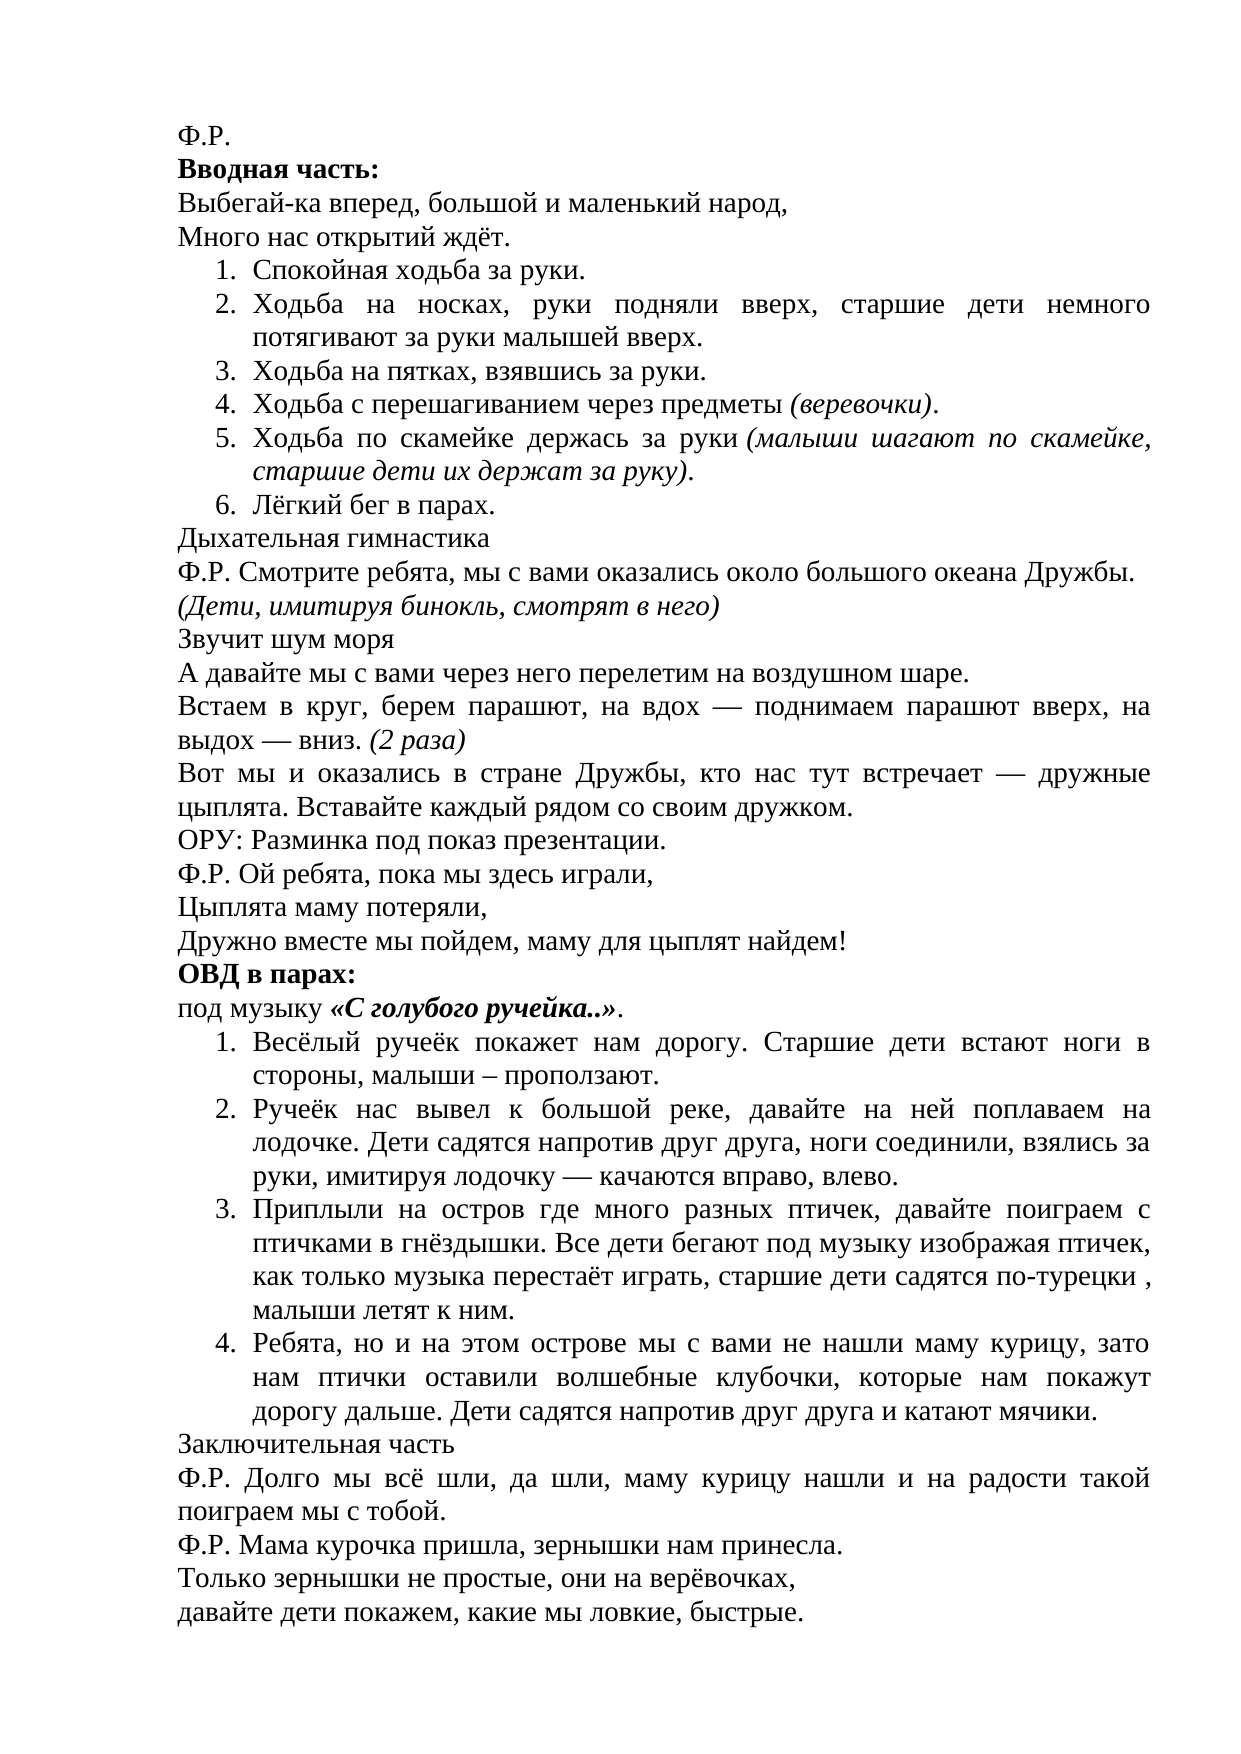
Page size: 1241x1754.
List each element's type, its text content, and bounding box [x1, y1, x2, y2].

text ОВД в парах: [177, 957, 1152, 990]
text Вот мы и оказались в стране Дружбы, кто нас тут встречает — дружные цыплята. Вставайте каждый рядом со своим дружком. [177, 755, 1152, 822]
list Ручеёк нас вывел к большой реке, давайте на ней поплаваем на лодочке. Дети садятся напротив друг друга, ноги соединили, взялись за руки, имитируя лодочку — качаются вправо, влево. [215, 1091, 1152, 1191]
text давайте дети покажем, какие мы ловкие, быстрые. [177, 1594, 1152, 1627]
list Ребята, но и на этом острове мы с вами не нашли маму курицу, зато нам птички оставили волшебные клубочки, которые нам покажут дорогу дальше. Дети садятся напротив друг друга и катают мячики. [215, 1326, 1152, 1426]
text под музыку «С голубого ручейка..». [177, 990, 1152, 1024]
text Ф.Р. Долго мы всё шли, да шли, маму курицу нашли и на радости такой поиграем мы с тобой. [177, 1460, 1152, 1527]
text Ф.Р. Ой ребята, пока мы здесь играли, [177, 856, 1152, 889]
text (Дети, имитируя бинокль, смотрят в него) [177, 588, 1152, 621]
list Весёлый ручеёк покажет нам дорогу. Старшие дети встают ноги в стороны, малыши – проползают. [215, 1024, 1152, 1091]
text ОРУ: Разминка под показ презентации. [177, 822, 1152, 856]
text Встаем в круг, берем парашют, на вдох — поднимаем парашют вверх, на выдох — вниз. (2 раза) [177, 688, 1152, 755]
text Дыхательная гимнастика [177, 521, 1152, 554]
list Лёгкий бег в парах. [215, 487, 1152, 521]
text Ф.Р. Смотрите ребята, мы с вами оказались около большого океана Дружбы. [177, 554, 1152, 588]
list Ходьба на носках, руки подняли вверх, старшие дети немного потягивают за руки малышей вверх. [215, 286, 1152, 353]
list Ходьба с перешагиванием через предметы (веревочки). [215, 386, 1152, 420]
text Дружно вместе мы пойдем, маму для цыплят найдем! [177, 923, 1152, 957]
text Выбегай-ка вперед, большой и маленький народ, [177, 185, 1152, 219]
text Заключительная часть [177, 1426, 1152, 1460]
text Цыплята маму потеряли, [177, 889, 1152, 923]
text Вводная часть: [177, 152, 1152, 185]
text А давайте мы с вами через него перелетим на воздушном шаре. [177, 655, 1152, 688]
text Ф.Р. [177, 118, 1152, 152]
text Только зернышки не простые, они на верёвочках, [177, 1560, 1152, 1594]
list Приплыли на остров где много разных птичек, давайте поиграем с птичками в гнёздышки. Все дети бегают под музыку изображая птичек, как только музыка перестаёт играть, старшие дети садятся по-турецки , малыши летят к ним. [215, 1191, 1152, 1326]
text Много нас открытий ждёт. [177, 219, 1152, 252]
text Звучит шум моря [177, 621, 1152, 655]
text Ф.Р. Мама курочка пришла, зернышки нам принесла. [177, 1527, 1152, 1560]
list Спокойная ходьба за руки. [215, 252, 1152, 286]
list Ходьба на пятках, взявшись за руки. [215, 353, 1152, 386]
list Ходьба по скамейке держась за руки (малыши шагают по скамейке, старшие дети их держат за руку). [215, 420, 1152, 487]
